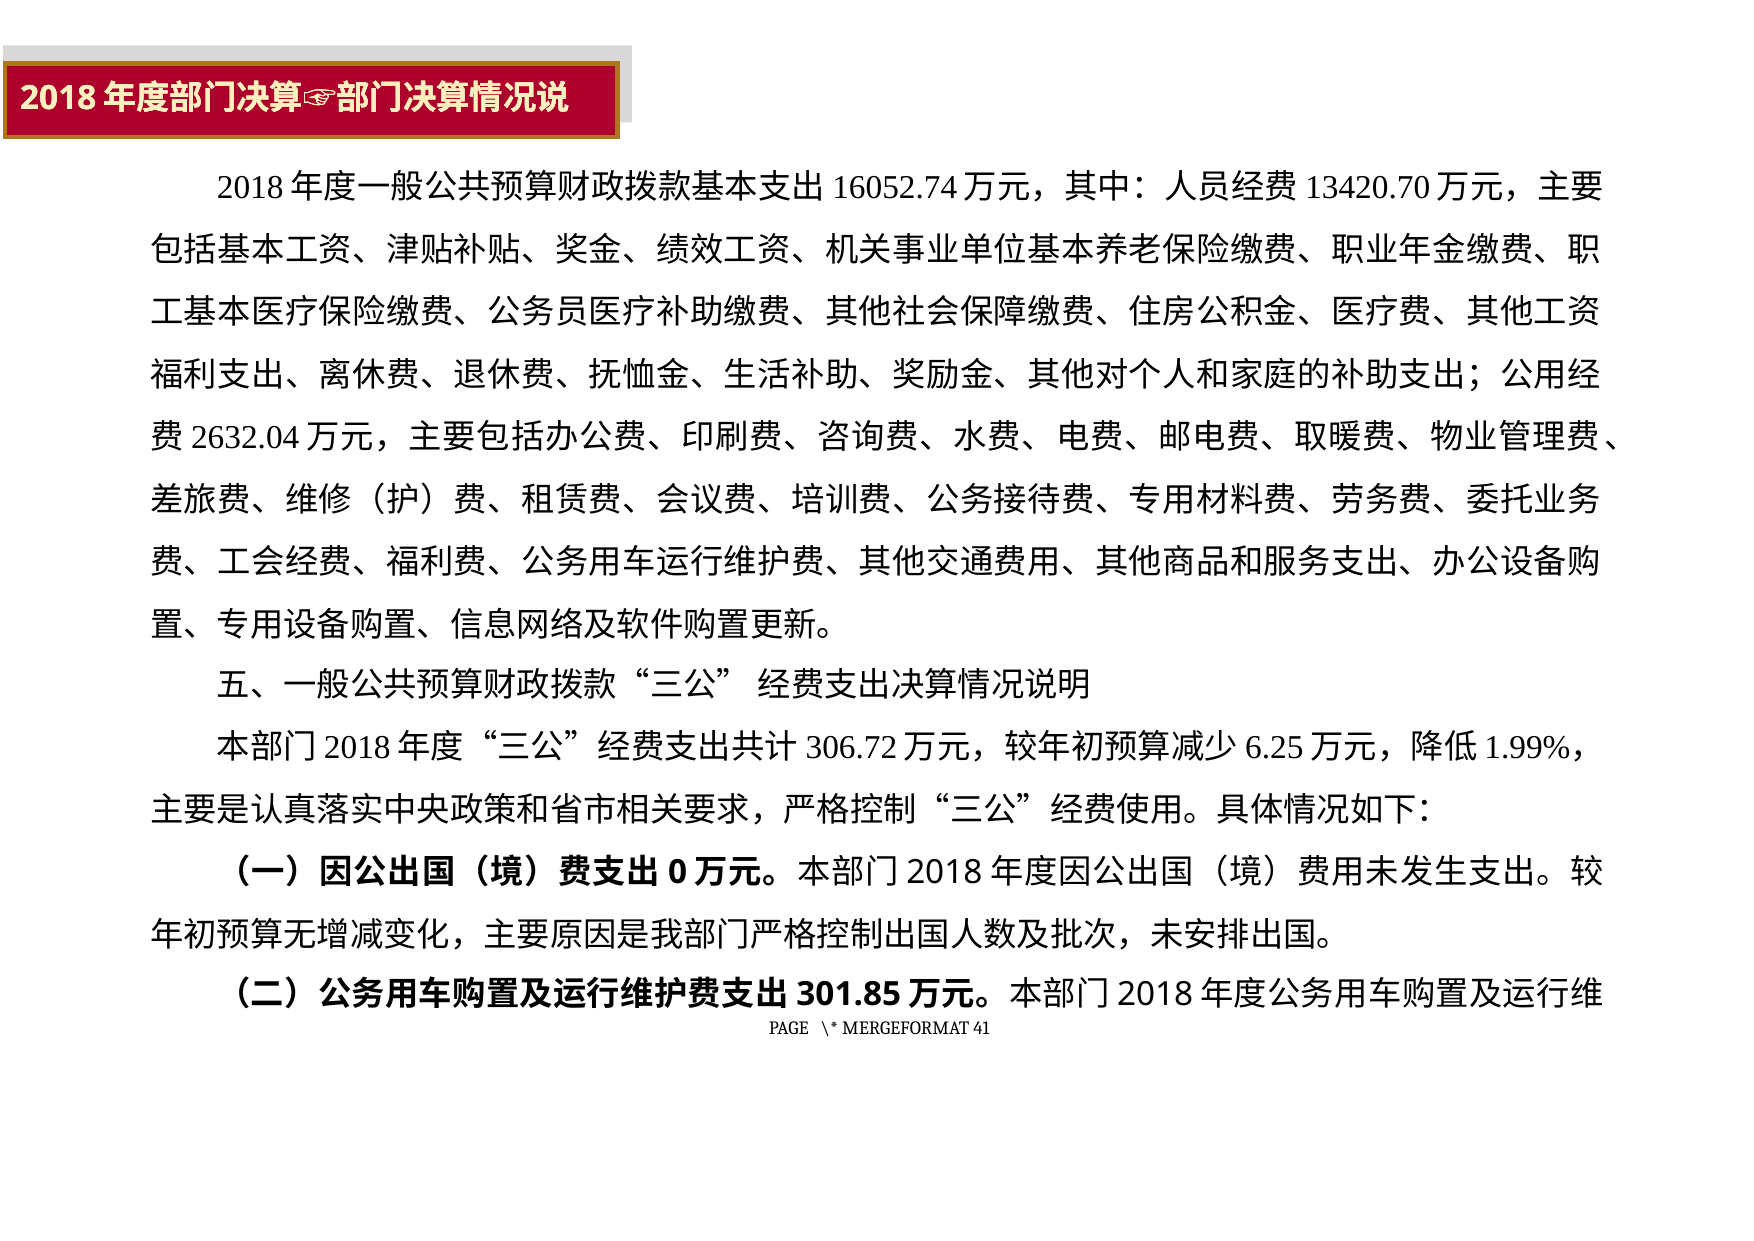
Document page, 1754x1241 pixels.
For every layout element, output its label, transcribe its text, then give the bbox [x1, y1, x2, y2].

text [150, 959, 1604, 1017]
text 本部门2018年度“三公”经费支出共计306.72万元，较年初预算减少6.25万元，降低1.99%，主要是认真落实中央政策和省市相关要求，严格控制“三公”经费使用。具体情况如下： [150, 709, 1604, 834]
subtitle 五、一般公共预算财政拨款“三公” 经费支出决算情况说明 [150, 648, 1604, 709]
text 2018年度一般公共预算财政拨款基本支出16052.74万元，其中：人员经费13420.70万元，主要包括基本工资、津贴补贴、奖金、绩效工资、机关事业单位基本养老保险缴费、职业年金缴费、职工基本医疗保险缴费、公务员医疗补助缴费、其他社会保障缴费、住房公积金、医疗费、其他工资福利支出、离休费、退休费、抚恤金、生活补助、奖励金、其他对个人和家庭的补助支出；公用经费2632.04万元，主要包括办公费、印刷费、咨询费、水费、电费、邮电费、取暖费、物业管理费、差旅费、维修（护）费、租赁费、会议费、培训费、公务接待费、专用材料费、劳务费、委托业务费、工会经费、福利费、公务用车运行维护费、其他交通费用、其他商品和服务支出、办公设备购置、专用设备购置、信息网络及软件购置更新。 [150, 148, 1604, 648]
text （一）因公出国（境）费支出0万元。本部门2018年度因公出国（境）费用未发生支出。较年初预算无增减变化，主要原因是我部门严格控制出国人数及批次，未安排出国。 [150, 834, 1604, 959]
